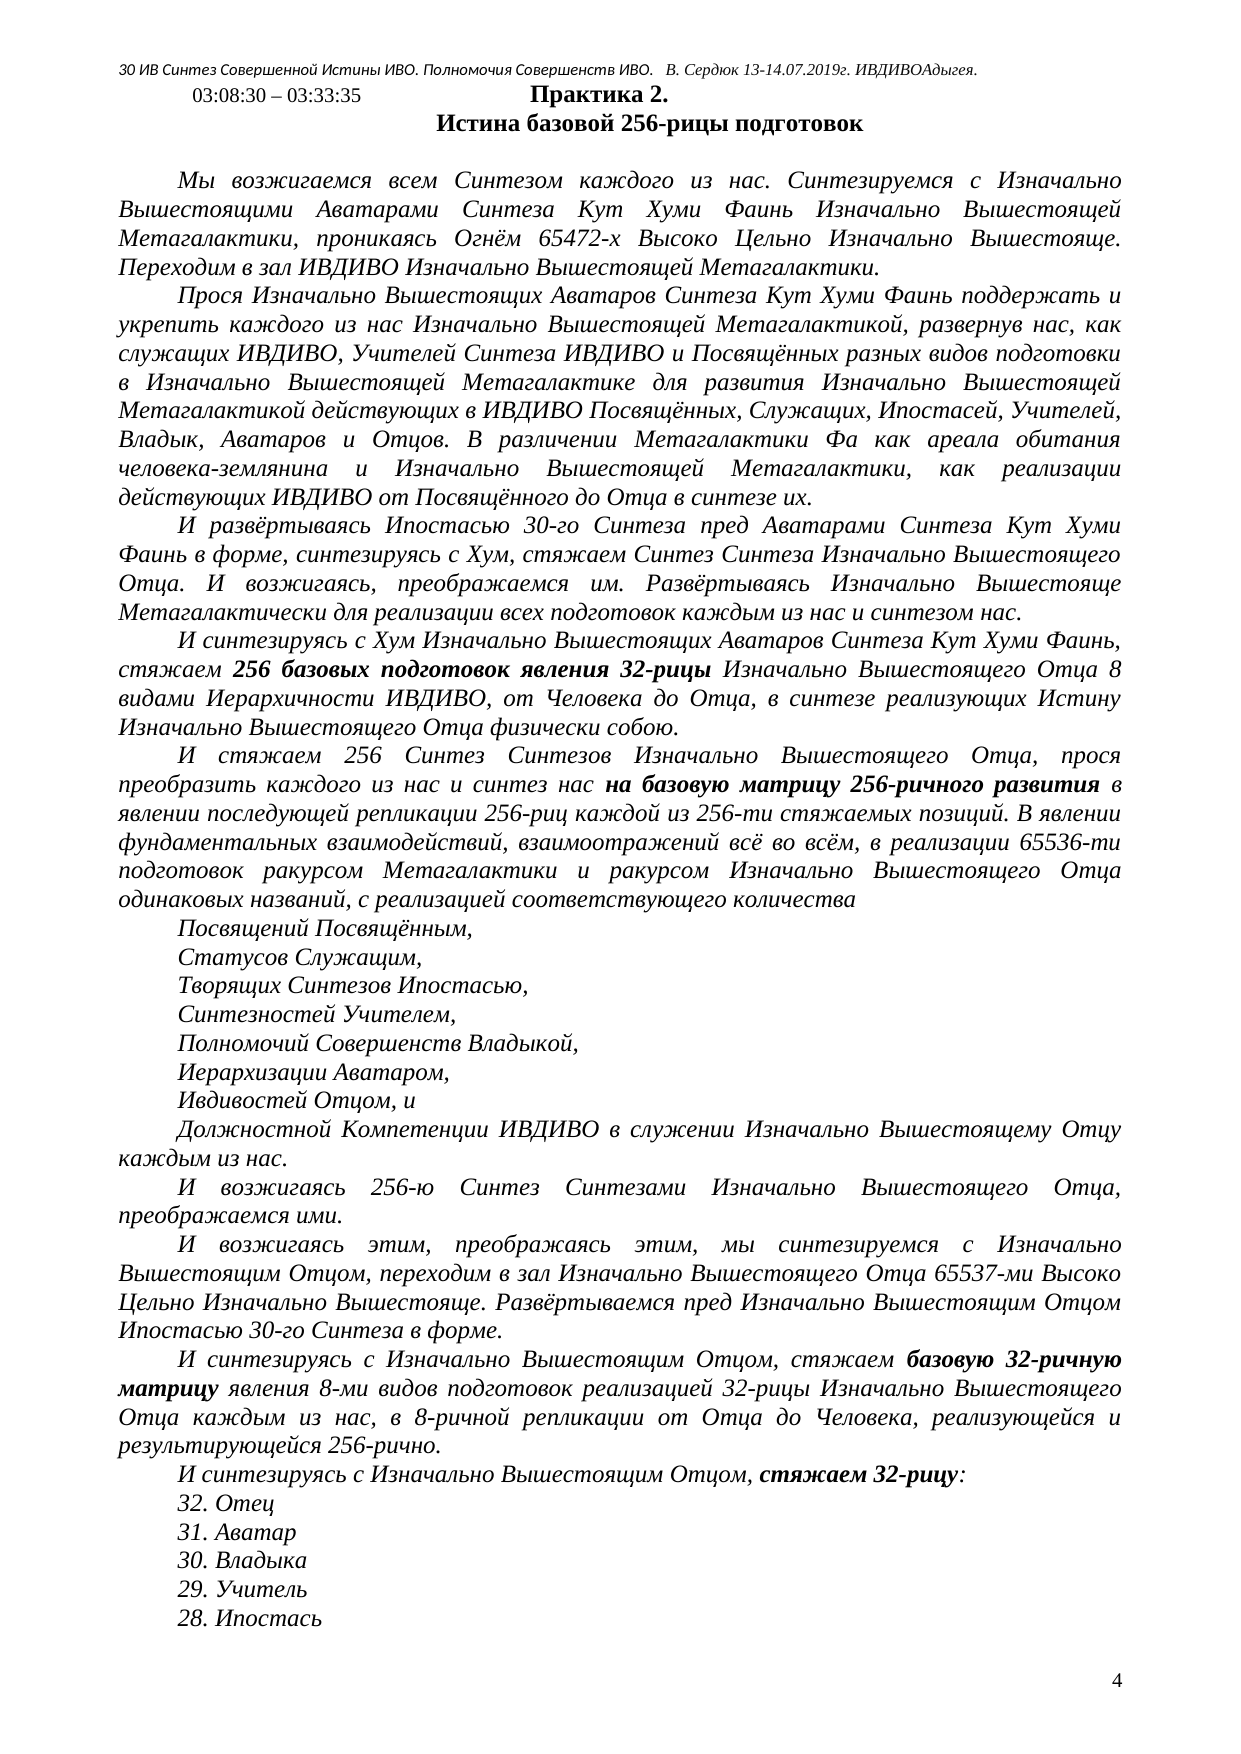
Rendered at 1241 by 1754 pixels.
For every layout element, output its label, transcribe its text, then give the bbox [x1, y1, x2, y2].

text Ивдивостей Отцом, и [118, 1086, 1122, 1114]
text Истина базовой 256-рицы подготовок [118, 108, 1122, 137]
text И синтезируясь с Изначально Вышестоящим Отцом, стяжаем 32-рицу: [118, 1459, 1122, 1488]
text 28. Ипостась [118, 1603, 1122, 1632]
text 29. Учитель [118, 1574, 1122, 1603]
text Творящих Синтезов Ипостасью, [118, 971, 1122, 999]
text Иерархизации Аватаром, [118, 1057, 1122, 1086]
text 32. Отец [118, 1488, 1122, 1517]
text И синтезируясь с Изначально Вышестоящим Отцом, стяжаем базовую 32-ричную матрицу явления 8-ми видов подготовок реализацией 32-рицы Изначально Вышестоящего Отца каждым из нас, в 8-ричной репликации от Отца до Человека, реализующейся и результирующейся 256-рично. [118, 1344, 1122, 1459]
text Должностной Компетенции ИВДИВО в служении Изначально Вышестоящему Отцу каждым из нас. [118, 1114, 1122, 1172]
text И стяжаем 256 Синтез Синтезов Изначально Вышестоящего Отца, прося преобразить каждого из нас и синтез нас на базовую матрицу 256-ричного развития в явлении последующей репликации 256-риц каждой из 256-ти стяжаемых позиций. В явлении фундаментальных взаимодействий, взаимоотражений всё во всём, в реализации 65536-ти подготовок ракурсом Метагалактики и ракурсом Изначально Вышестоящего Отца одинаковых названий, с реализацией соответствующего количества [118, 741, 1122, 913]
text Мы возжигаемся всем Cинтезом каждого из нас. Синтезируемся с Изначально Вышестоящими Аватарами Синтеза Кут Хуми Фаинь Изначально Вышестоящей Метагалактики, проникаясь Огнём 65472-х Высоко Цельно Изначально Вышестояще. Переходим в зал ИВДИВО Изначально Вышестоящей Метагалактики. [118, 166, 1122, 281]
text 03:08:30 – 03:33:35 Практика 2. [118, 79, 1122, 108]
text Синтезностей Учителем, [118, 999, 1122, 1028]
text 30. Владыка [118, 1546, 1122, 1574]
text И синтезируясь с Хум Изначально Вышестоящих Аватаров Синтеза Кут Хуми Фаинь, стяжаем 256 базовых подготовок явления 32-рицы Изначально Вышестоящего Отца 8 видами Иерархичности ИВДИВО, от Человека до Отца, в синтезе реализующих Истину Изначально Вышестоящего Отца физически собою. [118, 626, 1122, 741]
text Полномочий Совершенств Владыкой, [118, 1028, 1122, 1057]
text И возжигаясь этим, преображаясь этим, мы синтезируемся с Изначально Вышестоящим Отцом, переходим в зал Изначально Вышестоящего Отца 65537-ми Высоко Цельно Изначально Вышестояще. Развёртываемся пред Изначально Вышестоящим Отцом Ипостасью 30-го Синтеза в форме. [118, 1229, 1122, 1344]
text И возжигаясь 256-ю Синтез Синтезами Изначально Вышестоящего Отца, преображаемся ими. [118, 1172, 1122, 1229]
text Посвящений Посвящённым, [118, 913, 1122, 942]
text 31. Аватар [118, 1517, 1122, 1546]
text Статусов Служащим, [118, 942, 1122, 971]
text И развёртываясь Ипостасью 30-го Синтеза пред Аватарами Синтеза Кут Хуми Фаинь в форме, синтезируясь с Хум, стяжаем Синтез Синтеза Изначально Вышестоящего Отца. И возжигаясь, преображаемся им. Развёртываясь Изначально Вышестояще Метагалактически для реализации всех подготовок каждым из нас и синтезом нас. [118, 511, 1122, 626]
text Прося Изначально Вышестоящих Аватаров Синтеза Кут Хуми Фаинь поддержать и укрепить каждого из нас Изначально Вышестоящей Метагалактикой, развернув нас, как служащих ИВДИВО, Учителей Синтеза ИВДИВО и Посвящённых разных видов подготовки в Изначально Вышестоящей Метагалактике для развития Изначально Вышестоящей Метагалактикой действующих в ИВДИВО Посвящённых, Служащих, Ипостасей, Учителей, Владык, Аватаров и Отцов. В различении Метагалактики Фа как ареала обитания человека-землянина и Изначально Вышестоящей Метагалактики, как реализации действующих ИВДИВО от Посвящённого до Отца в синтезе их. [118, 281, 1122, 511]
